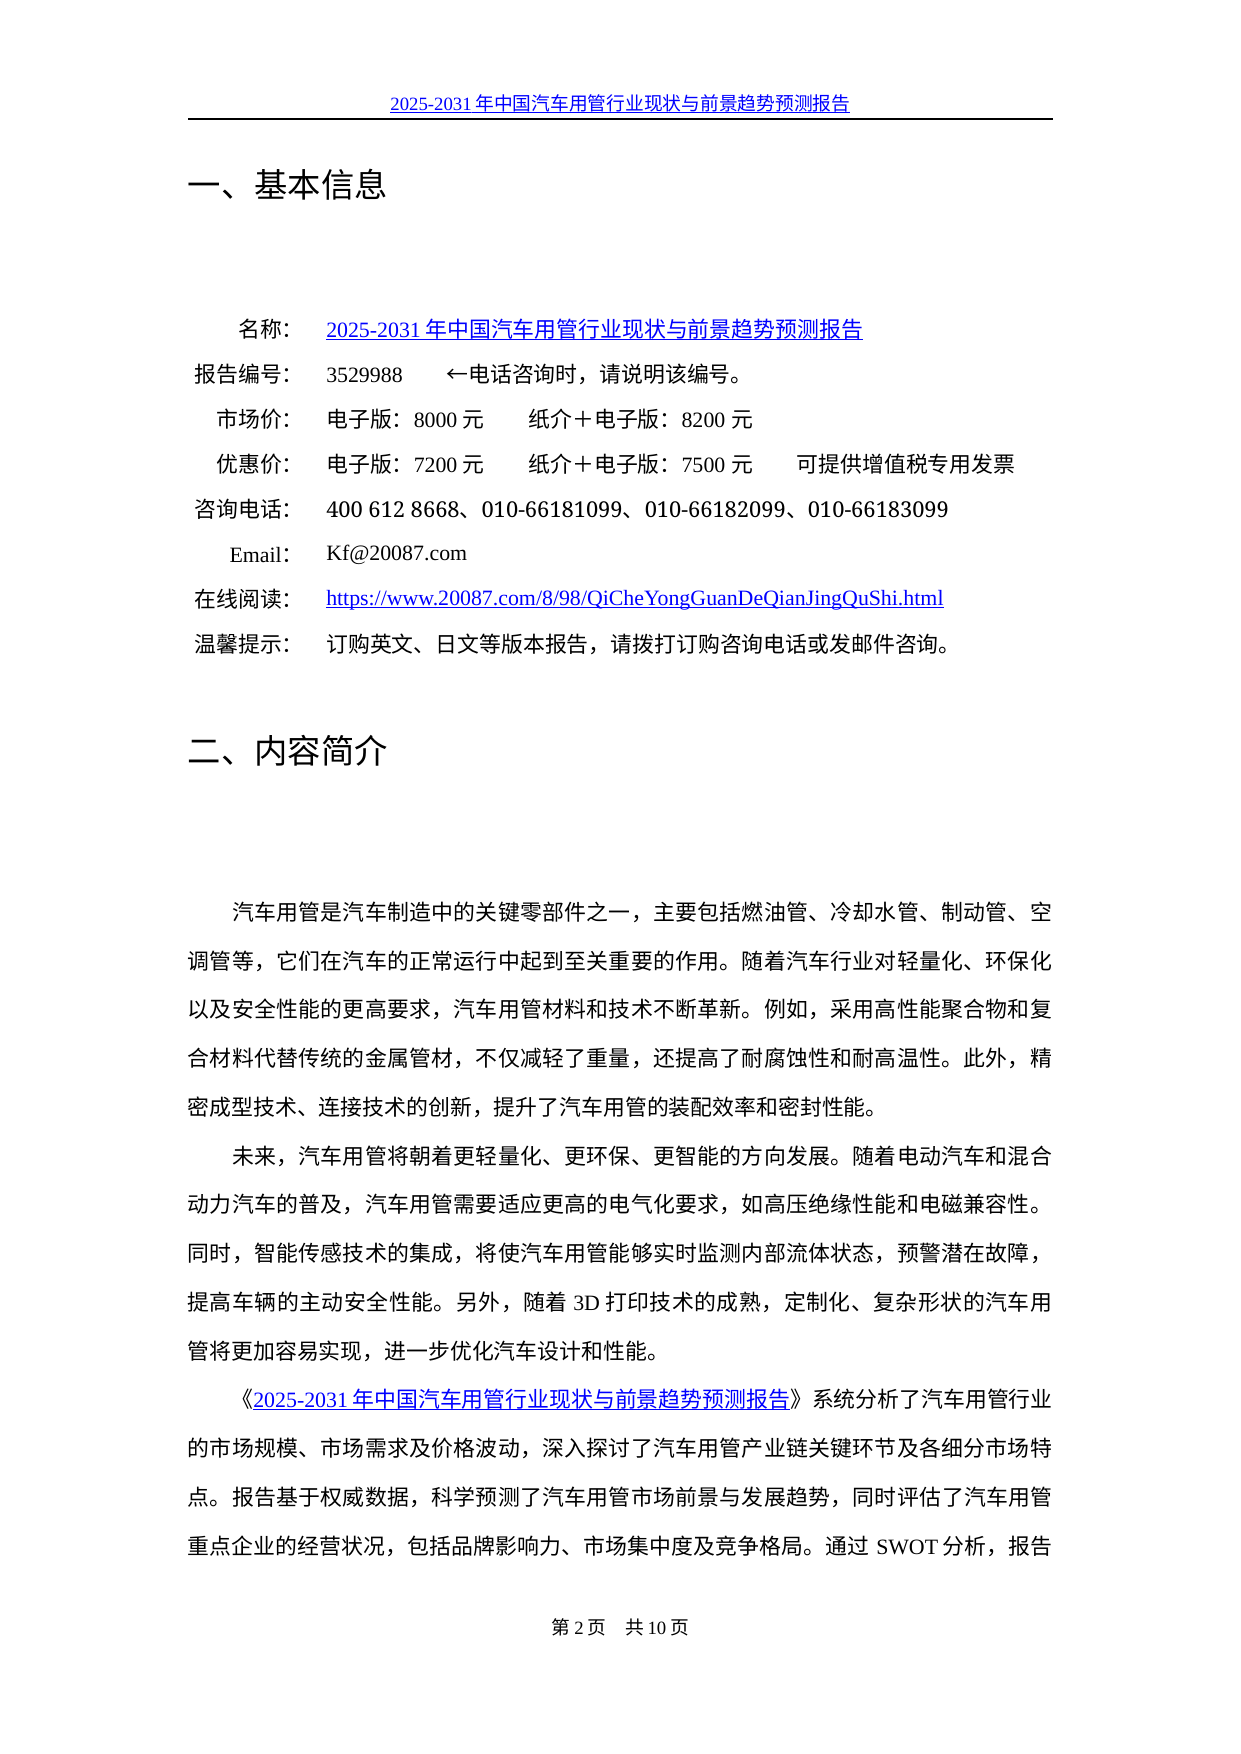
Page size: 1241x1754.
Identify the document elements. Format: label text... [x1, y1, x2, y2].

table_cell 报告编号： [167, 357, 315, 402]
table_cell 电子版：8000 元 纸介＋电子版：8200 元 [315, 402, 1073, 447]
title 一、基本信息 [187, 150, 1053, 215]
table_header 2025-2031年中国汽车用管行业现状与前景趋势预测报告 [315, 312, 1073, 357]
table_cell 在线阅读： [167, 582, 315, 627]
table_cell [315, 582, 1073, 627]
table_header 名称： [167, 312, 315, 357]
title 二、内容简介 [187, 717, 1053, 782]
table_cell 市场价： [167, 402, 315, 447]
table_cell 400 612 8668、010-66181099、010-66182099、010-66183099 [315, 492, 1073, 537]
table_cell Kf@20087.com [315, 537, 1073, 582]
table_cell 优惠价： [167, 447, 315, 492]
table_cell Email： [167, 537, 315, 582]
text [187, 894, 1053, 1561]
table_cell 温馨提示： [167, 627, 315, 672]
table_cell 咨询电话： [167, 492, 315, 537]
table_cell 电子版：7200 元 纸介＋电子版：7500 元 可提供增值税专用发票 [315, 447, 1073, 492]
table_cell 3529988 ←电话咨询时，请说明该编号。 [315, 357, 1073, 402]
table_cell 订购英文、日文等版本报告，请拨打订购咨询电话或发邮件咨询。 [315, 627, 1073, 672]
